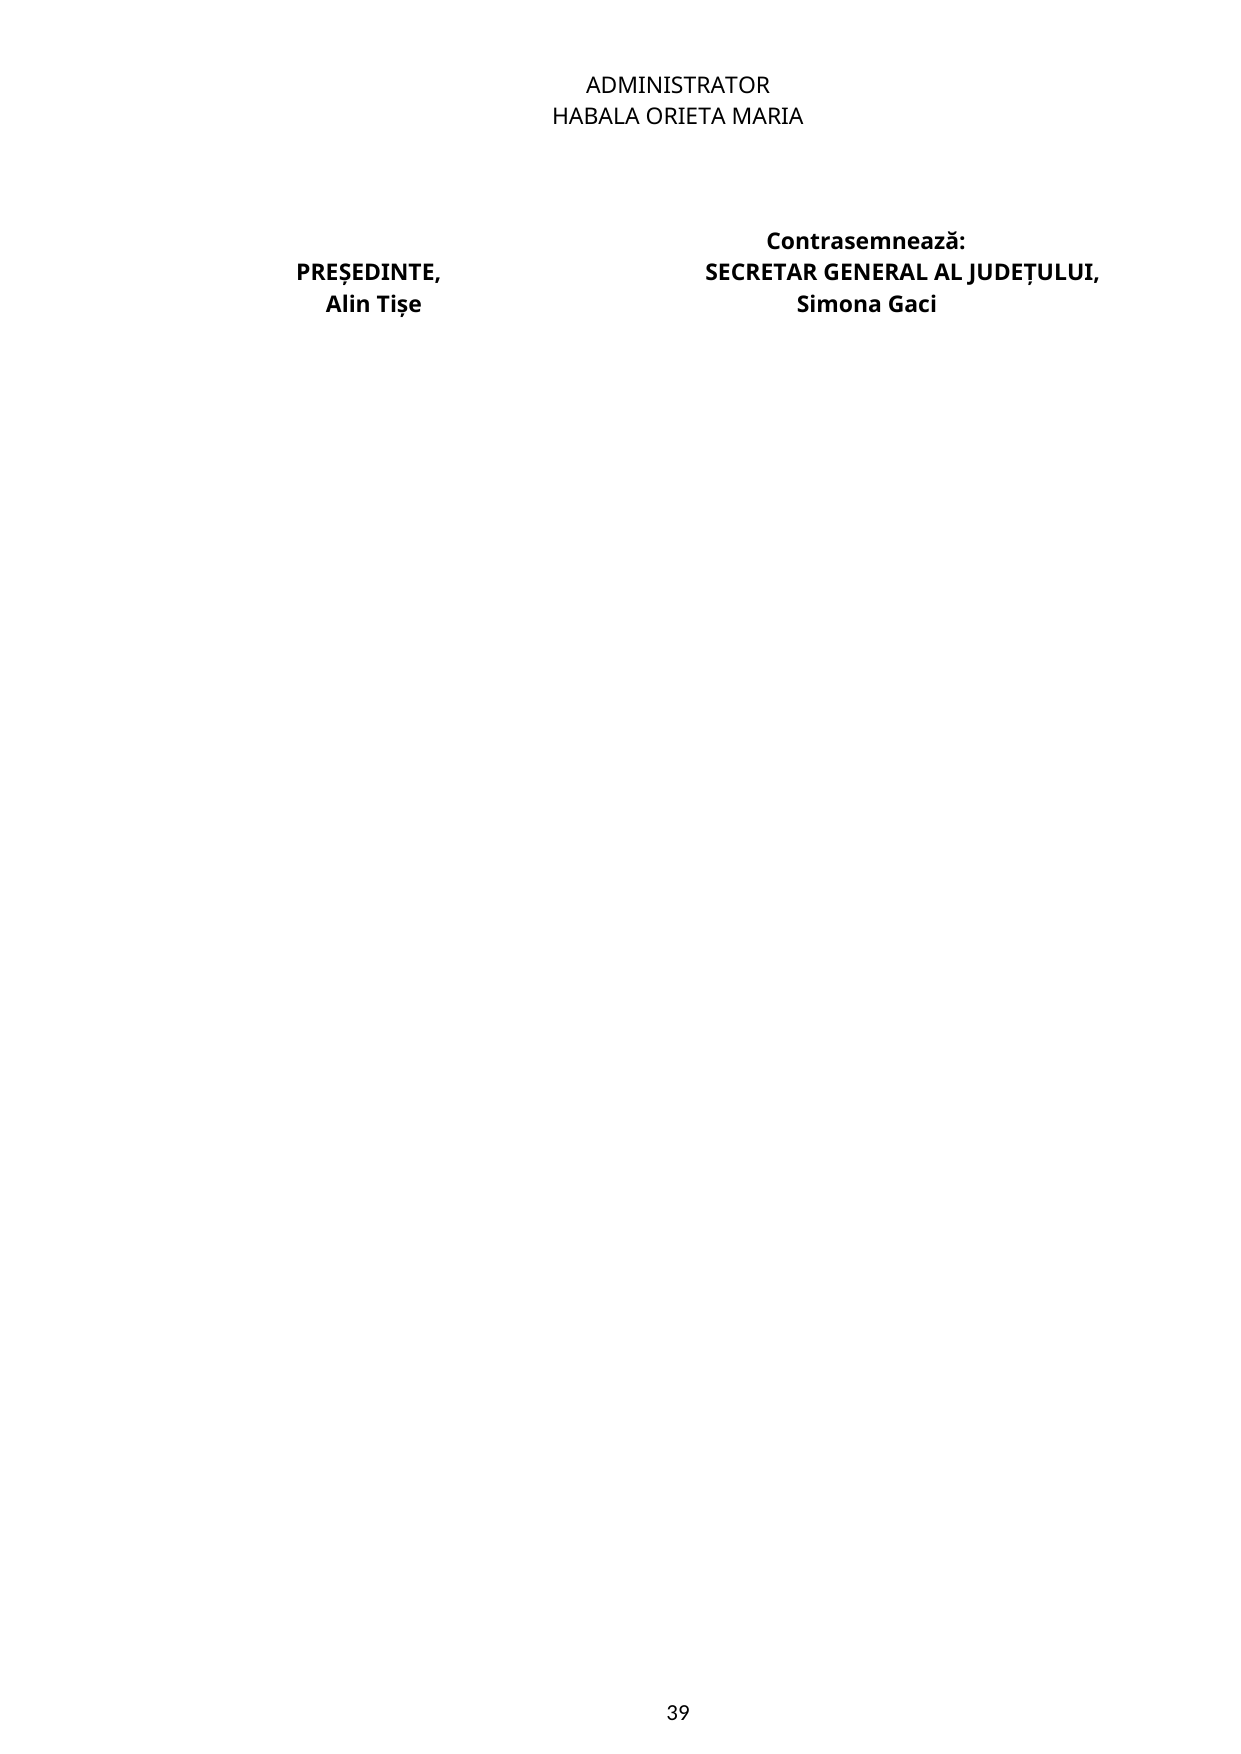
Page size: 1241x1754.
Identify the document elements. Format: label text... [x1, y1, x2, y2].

text Contrasemnează: [179, 225, 1167, 256]
text ADMINISTRATOR [189, 69, 1167, 100]
text PREŞEDINTE, SECRETAR GENERAL AL JUDEŢULUI, [179, 256, 1167, 287]
text Alin Tișe Simona Gaci [179, 287, 1167, 319]
text HABALA ORIETA MARIA [189, 100, 1167, 131]
